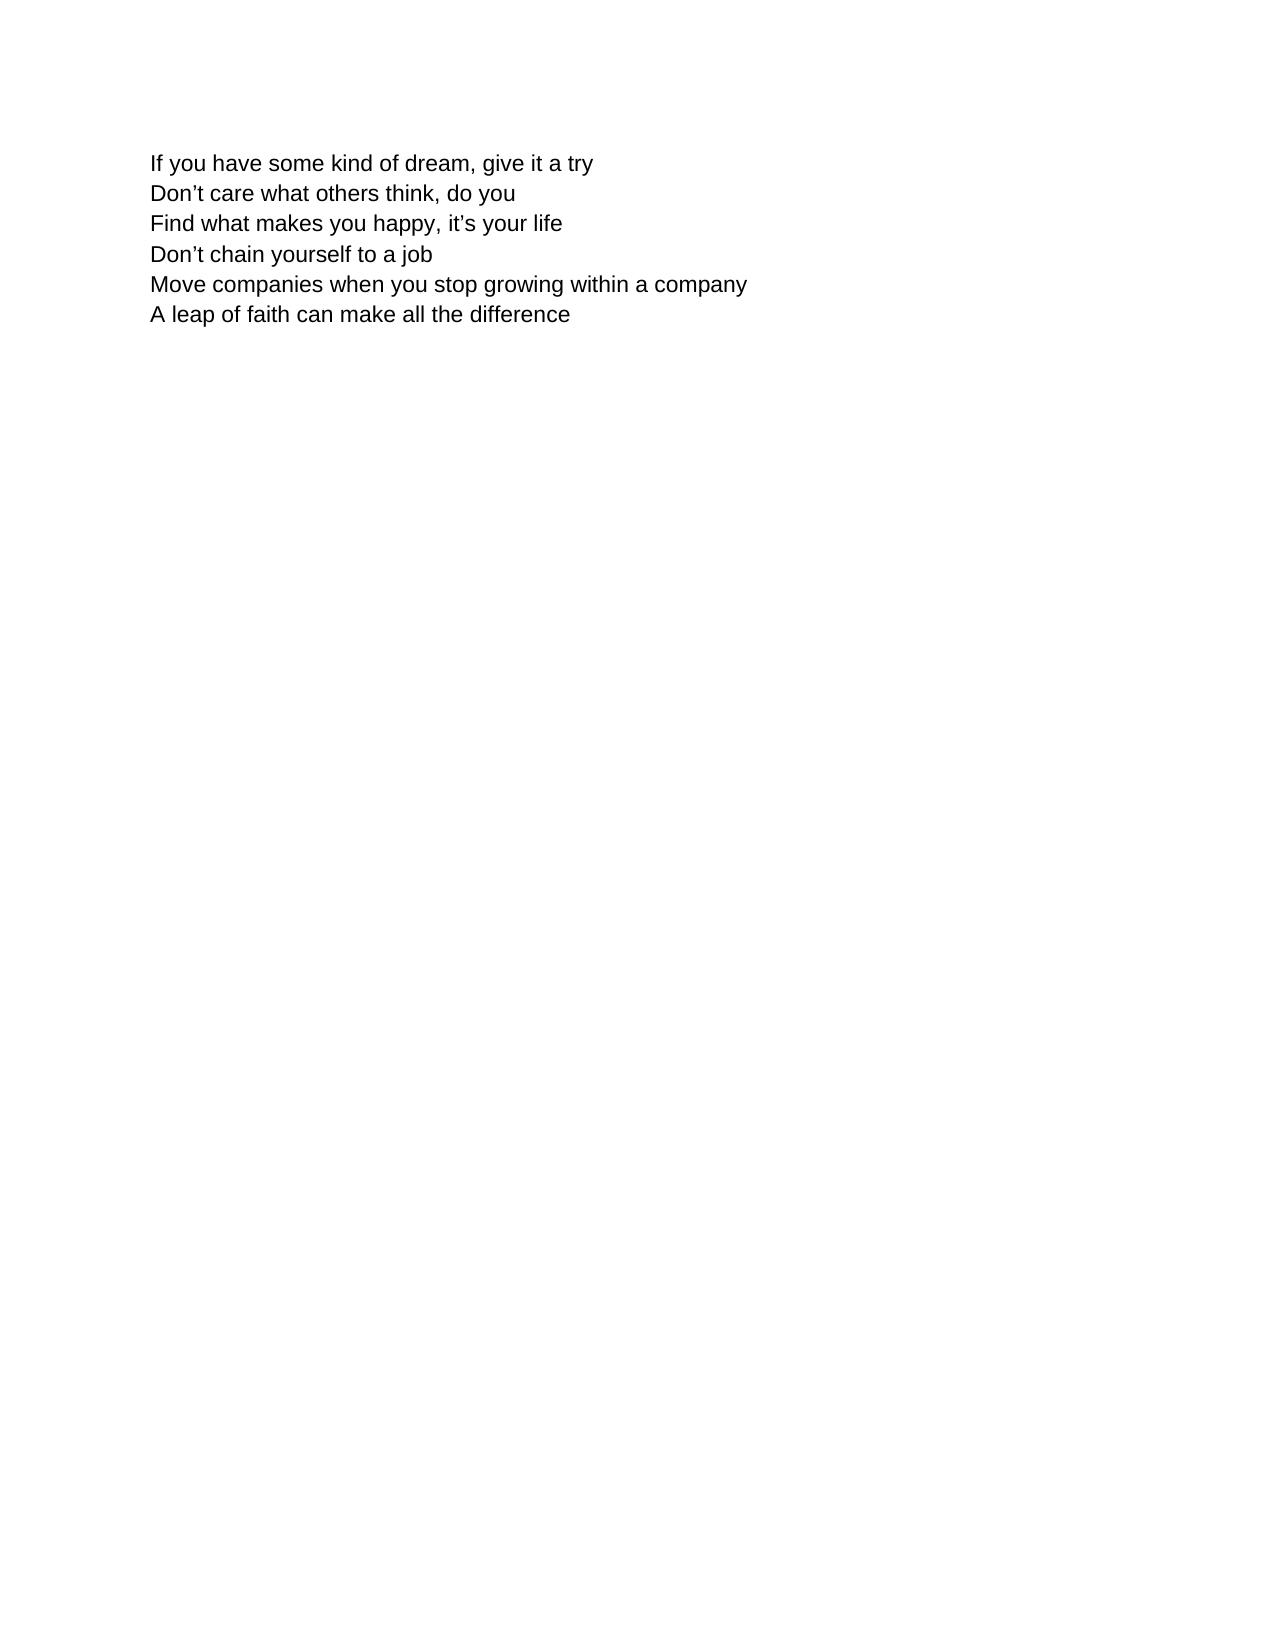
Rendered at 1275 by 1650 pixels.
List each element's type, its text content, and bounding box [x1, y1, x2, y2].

text Don’t care what others think, do you [150, 180, 1125, 207]
text Move companies when you stop growing within a company [150, 271, 1125, 297]
text A leap of faith can make all the difference [150, 301, 1125, 327]
text Find what makes you happy, it’s your life [150, 210, 1125, 237]
text If you have some kind of dream, give it a try [150, 150, 1125, 176]
text Don’t chain yourself to a job [150, 241, 1125, 267]
